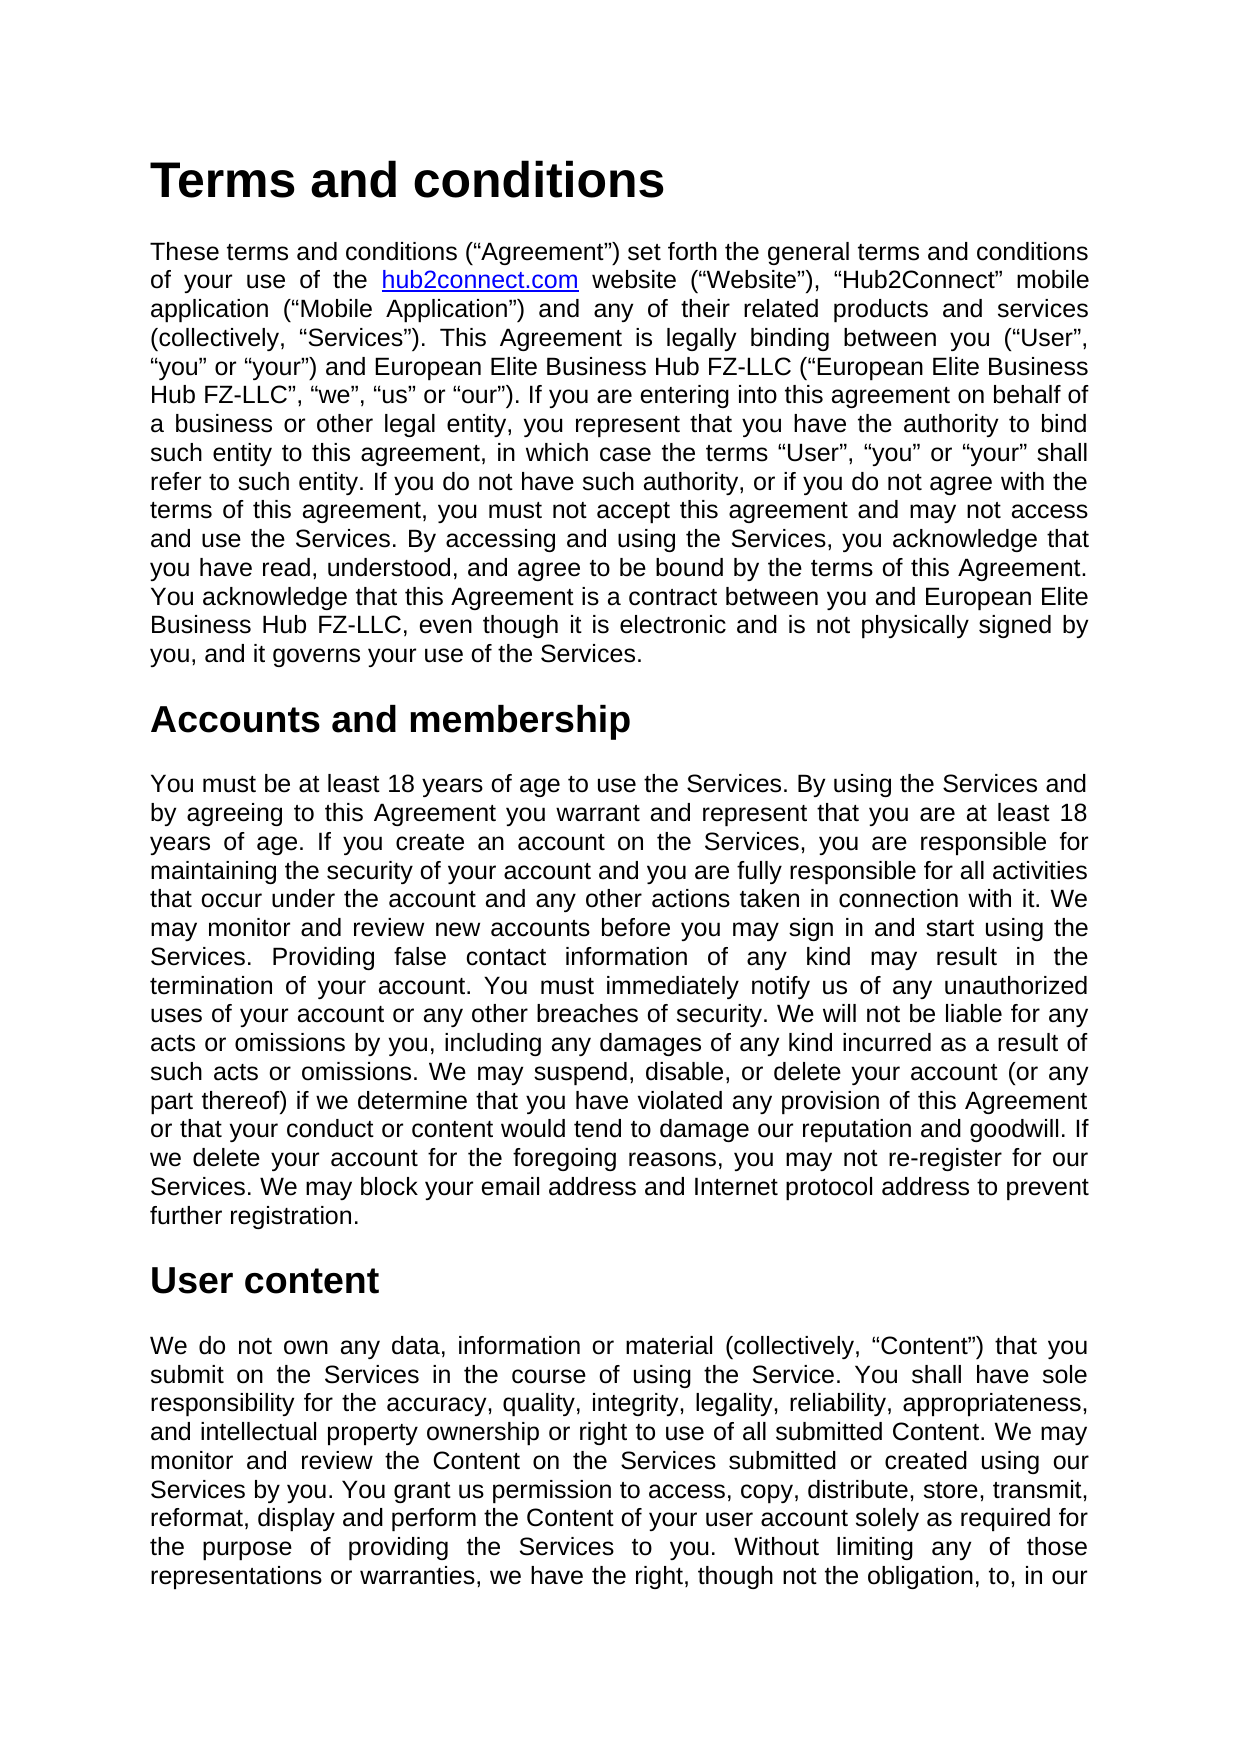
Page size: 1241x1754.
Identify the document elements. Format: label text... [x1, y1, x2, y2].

text You must be at least 18 years of age to use the Services. By using the Services and by agreeing to this Agreement you warrant and represent that you are at least 18 years of age. If you create an account on the Services, you are responsible for maintaining the security of your account and you are fully responsible for all activities that occur under the account and any other actions taken in connection with it. We may monitor and review new accounts before you may sign in and start using the Services. Providing false contact information of any kind may result in the termination of your account. You must immediately notify us of any unauthorized uses of your account or any other breaches of security. We will not be liable for any acts or omissions by you, including any damages of any kind incurred as a result of such acts or omissions. We may suspend, disable, or delete your account (or any part thereof) if we determine that you have violated any provision of this Agreement or that your conduct or content would tend to damage our reputation and goodwill. If we delete your account for the foregoing reasons, you may not re-register for our Services. We may block your email address and Internet protocol address to prevent further registration. [150, 769, 1090, 1229]
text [150, 1331, 1090, 1589]
text User content [150, 1258, 1090, 1302]
text Terms and conditions [150, 150, 1090, 207]
text These terms and conditions (“Agreement”) set forth the general terms and conditions of your use of the hub2connect.com website (“Website”), “Hub2Connect” mobile application (“Mobile Application”) and any of their related products and services (collectively, “Services”). This Agreement is legally binding between you (“User”, “you” or “your”) and European Elite Business Hub FZ-LLC (“European Elite Business Hub FZ-LLC”, “we”, “us” or “our”). If you are entering into this agreement on behalf of a business or other legal entity, you represent that you have the authority to bind such entity to this agreement, in which case the terms “User”, “you” or “your” shall refer to such entity. If you do not have such authority, or if you do not agree with the terms of this agreement, you must not accept this agreement and may not access and use the Services. By accessing and using the Services, you acknowledge that you have read, understood, and agree to be bound by the terms of this Agreement. You acknowledge that this Agreement is a contract between you and European Elite Business Hub FZ-LLC, even though it is electronic and is not physically signed by you, and it governs your use of the Services. [150, 237, 1090, 668]
text Accounts and membership [150, 697, 1090, 740]
